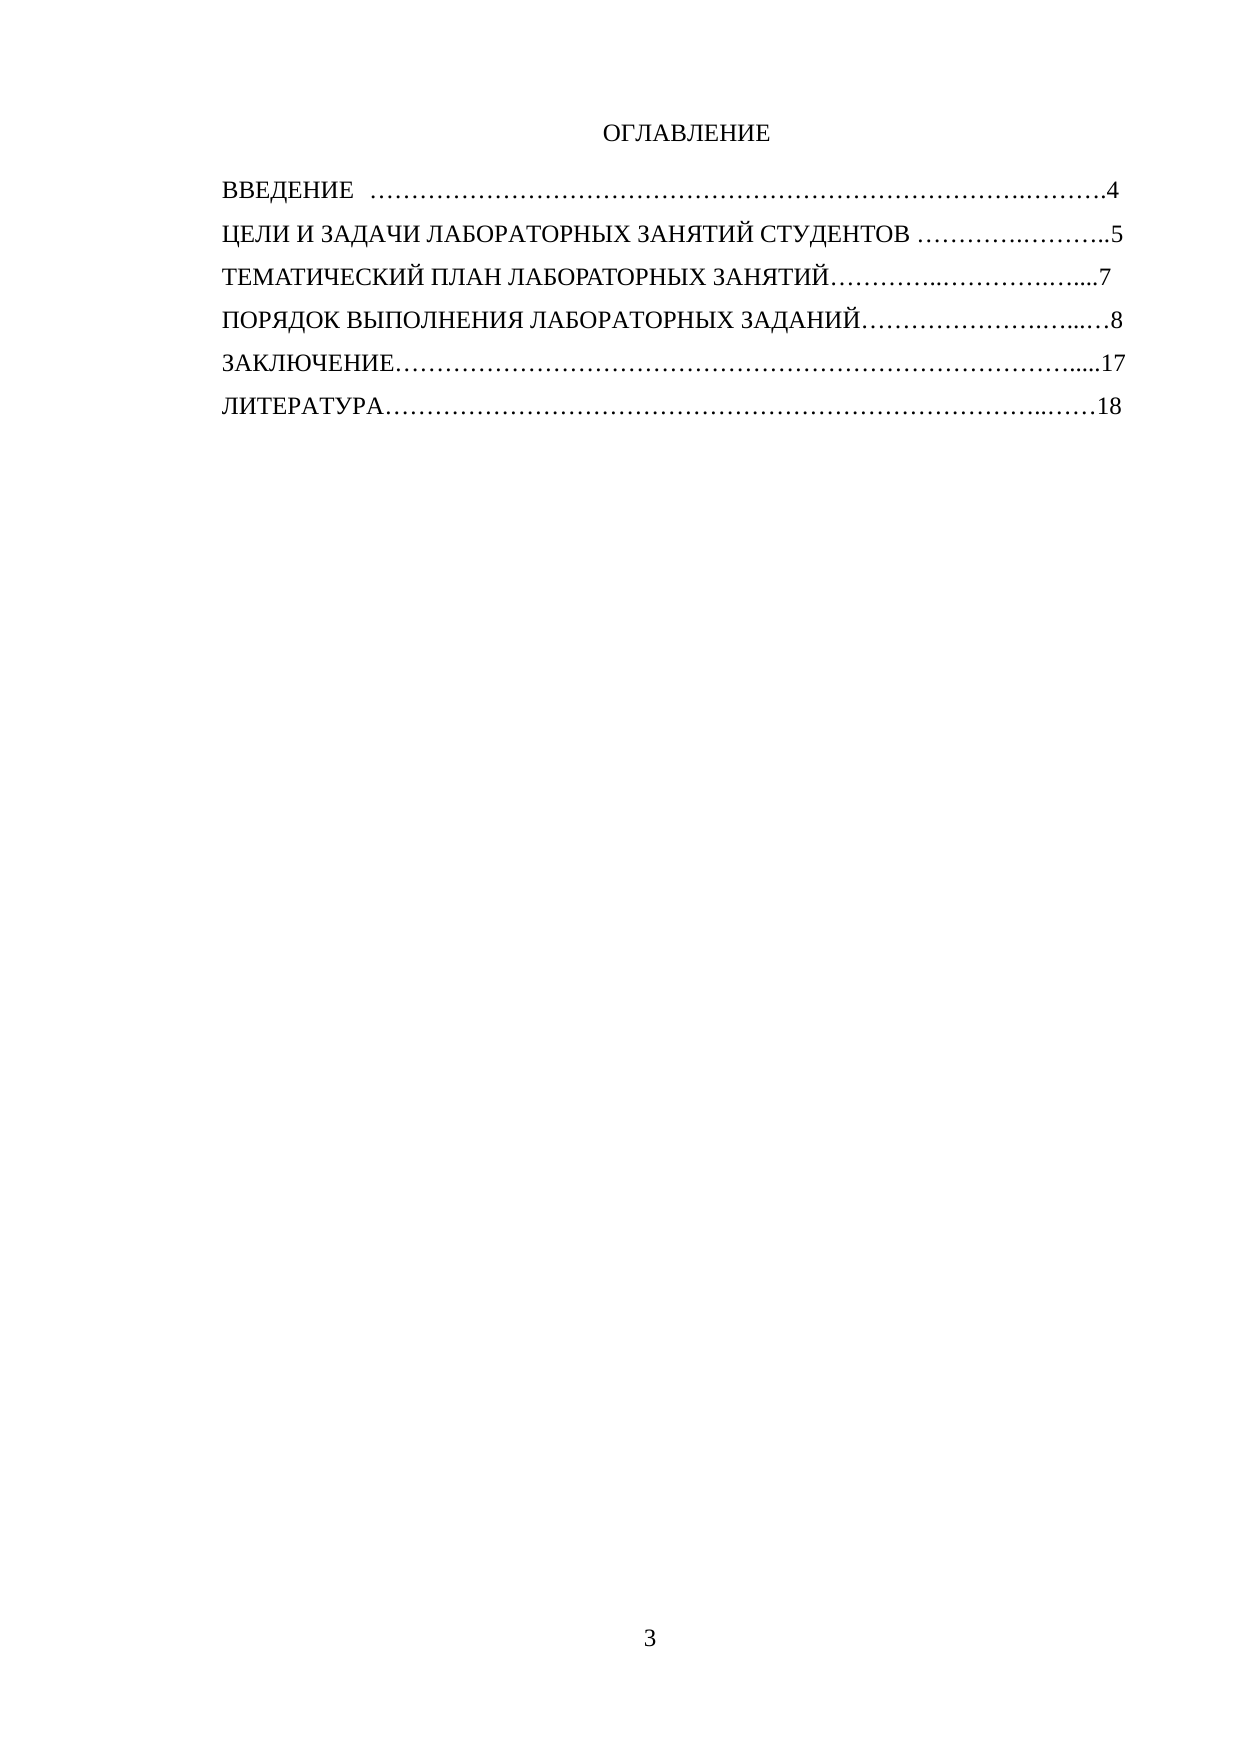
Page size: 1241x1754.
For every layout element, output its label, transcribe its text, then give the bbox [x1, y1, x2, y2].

text ПОРЯДОК ВЫПОЛНЕНИЯ ЛАБОРАТОРНЫХ ЗАДАНИЙ………………….…...…8 [148, 305, 1152, 334]
text ЦЕЛИ И ЗАДАЧИ ЛАБОРАТОРНЫХ ЗАНЯТИЙ СТУДЕНТОВ ………….………..5 [148, 219, 1152, 247]
subtitle ТЕМАТИЧЕСКИЙ ПЛАН ЛАБОРАТОРНЫХ ЗАНЯТИЙ…………..………….…....7 [148, 262, 1152, 291]
text ОГЛАВЛЕНИЕ [148, 118, 1152, 147]
text ЗАКЛЮЧЕНИЕ……………………………………………………………………….....17 [148, 348, 1152, 377]
text ВВЕДЕНИЕ …………………………………………………………………….……….4 [148, 176, 1152, 204]
text ЛИТЕРАТУРА……………………………………………………………………..……18 [148, 391, 1152, 420]
